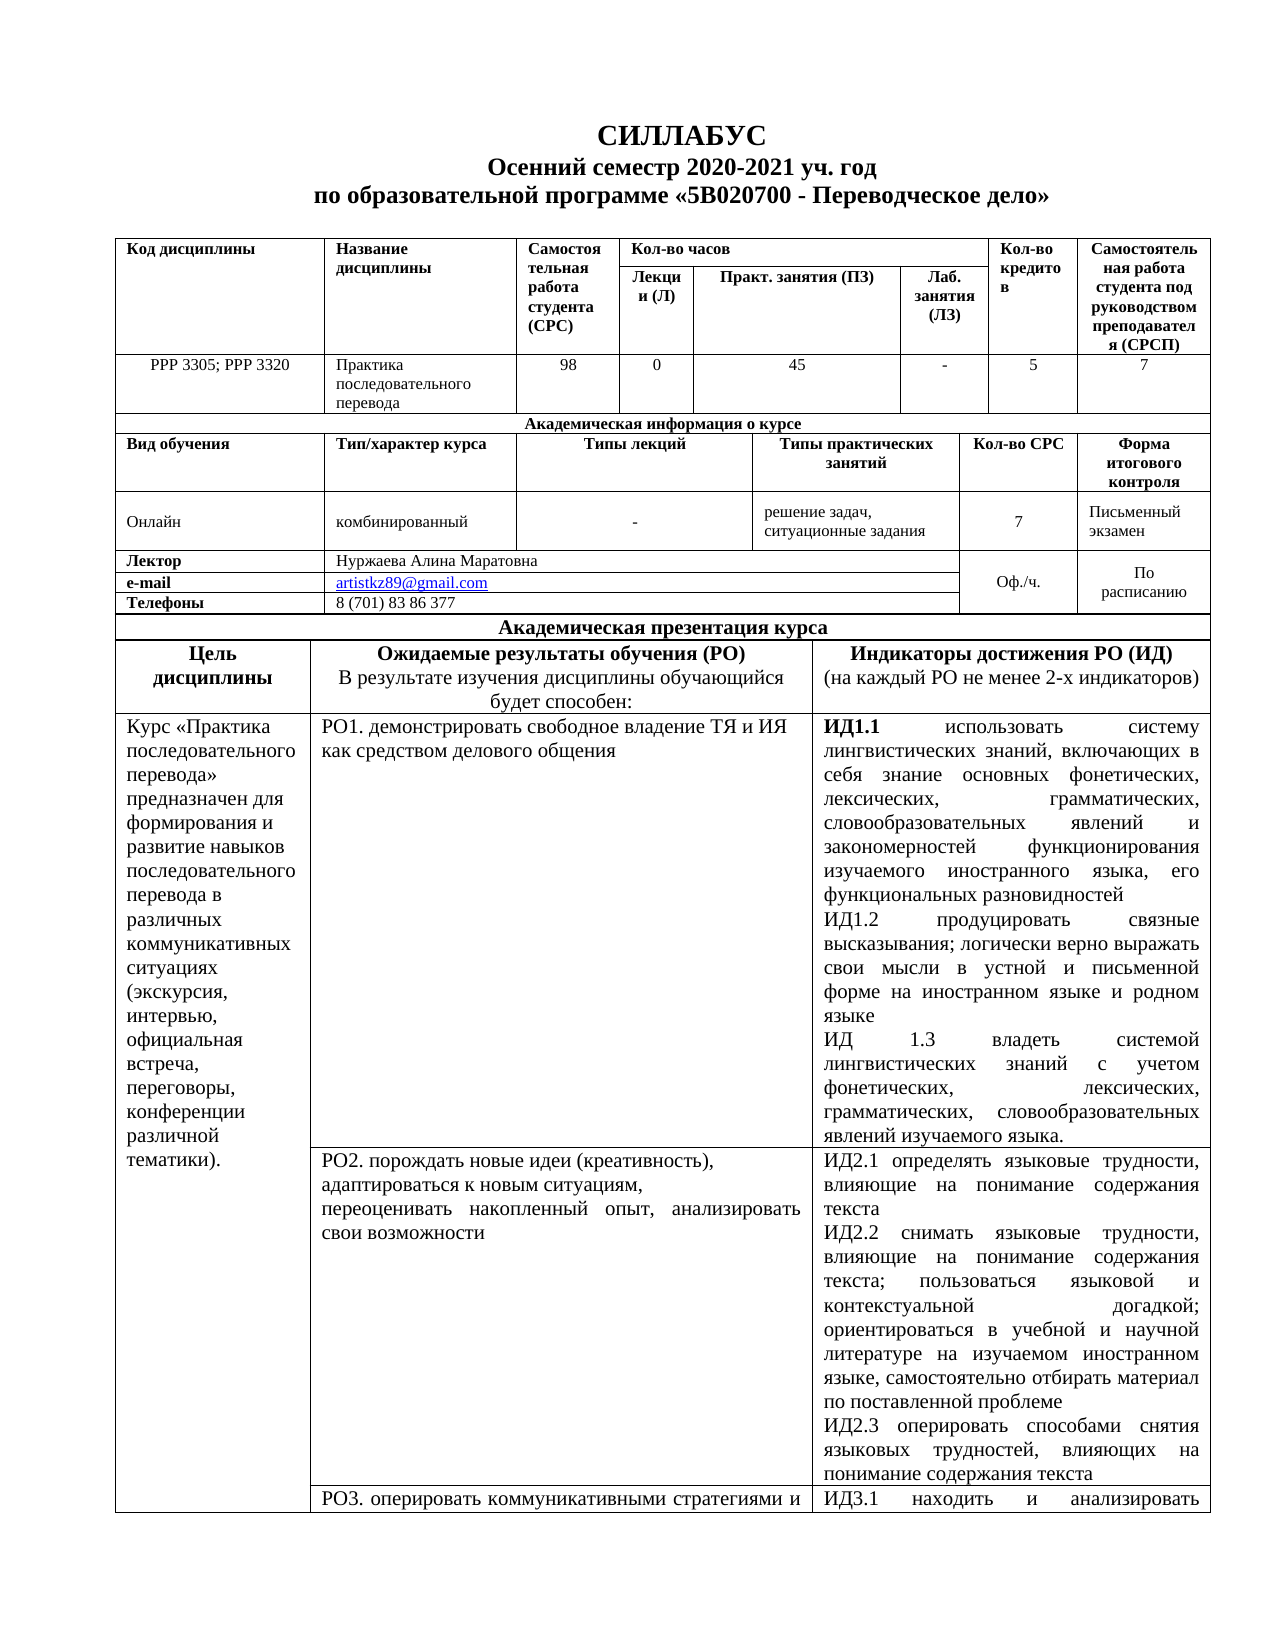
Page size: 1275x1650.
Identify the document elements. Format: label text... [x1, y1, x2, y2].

table_cell 7 [1078, 355, 1210, 412]
table_cell Типы практических занятий [753, 434, 959, 491]
table_cell Вид обучения [116, 434, 324, 491]
table_header Ожидаемые результаты обучения (РО) В результате изучения дисциплины обучающийся будет способен: [311, 641, 812, 713]
table_cell PPP 3305; PPP 3320 [116, 355, 324, 412]
table_cell Практ. занятия (ПЗ) [694, 267, 900, 354]
text по образовательной программе «5В020700 - Переводческое дело» [177, 180, 1186, 209]
table_header Самостоятельная работа студента под руководством преподавателя (СРСП) [1078, 239, 1210, 354]
table_cell 5 [989, 355, 1077, 412]
table_cell По расписанию [1078, 551, 1210, 612]
table_cell e-mail [116, 573, 324, 592]
table_cell Форма итогового контроля [1078, 434, 1210, 491]
table_header Код дисциплины [116, 239, 324, 354]
table_cell Кол-во СРС [960, 434, 1077, 491]
table_cell Телефоны [116, 593, 324, 612]
table_cell Типы лекций [517, 434, 752, 491]
table_cell Лаб. занятия (ЛЗ) [901, 267, 988, 354]
table_header Индикаторы достижения РО (ИД) (на каждый РО не менее 2-х индикаторов) [813, 641, 1210, 713]
table_cell ИД1.1 использовать систему лингвистических знаний, включающих в себя знание основных фонетических, лексических, грамматических, словообразовательных явлений и закономерностей функционирования изучаемого иностранного языка, его функциональных разновидностей ИД1.2 продуцировать связные высказывания; логически верно выражать свои мысли в устной и письменной форме на иностранном языке и родном языке ИД 1.3 владеть системой лингвистических знаний с учетом фонетических, лексических, грамматических, словообразовательных явлений изучаемого языка. [813, 714, 1210, 1147]
table_header Кол-во кредитов [989, 239, 1077, 354]
table_cell - [517, 492, 752, 550]
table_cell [311, 1486, 812, 1512]
table_header Самостоятельная работа студента (СРС) [517, 239, 619, 354]
table_cell РО1. демонстрировать свободное владение ТЯ и ИЯ как средством делового общения [311, 714, 812, 1147]
table_cell artistkz89@gmail.com [325, 573, 959, 592]
table_cell Лекции (Л) [620, 267, 693, 354]
table_cell Академическая информация о курсе [116, 414, 1210, 433]
table_cell Онлайн [116, 492, 324, 550]
table_cell Курс «Практика последовательного перевода» предназначен для формирования и развитие навыков последовательного перевода в различных коммуникативных ситуациях (экскурсия, интервью, официальная встреча, переговоры, конференции различной тематики). [116, 714, 310, 1512]
table_header Цель дисциплины [116, 641, 310, 713]
table_header Кол-во часов [620, 239, 988, 266]
text Осенний семестр 2020-2021 уч. год [177, 152, 1186, 180]
table_cell РО2. порождать новые идеи (креативность), адаптироваться к новым ситуациям, переоценивать накопленный опыт, анализировать свои возможности [311, 1148, 812, 1485]
table_cell Тип/характер курса [325, 434, 516, 491]
table_cell - [901, 355, 988, 412]
table_cell Письменный экзамен [1078, 492, 1210, 550]
table_cell 7 [960, 492, 1077, 550]
table_header Название дисциплины [325, 239, 516, 354]
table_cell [813, 1486, 1210, 1512]
text СИЛЛАБУС [177, 118, 1186, 152]
table_cell 98 [517, 355, 619, 412]
table_cell Оф./ч. [960, 551, 1077, 612]
table_header Академическая презентация курса [116, 615, 1210, 639]
table_cell комбинированный [325, 492, 516, 550]
table_cell Нуржаева Алина Маратовна [325, 551, 959, 572]
table_cell Практика последовательного перевода [325, 355, 516, 412]
table_cell 45 [694, 355, 900, 412]
table_cell решение задач, ситуационные задания [753, 492, 959, 550]
table_cell ИД2.1 определять языковые трудности, влияющие на понимание содержания текста ИД2.2 снимать языковые трудности, влияющие на понимание содержания текста; пользоваться языковой и контекстуальной догадкой; ориентироваться в учебной и научной литературе на изучаемом иностранном языке, самостоятельно отбирать материал по поставленной проблеме ИД2.3 оперировать способами снятия языковых трудностей, влияющих на понимание содержания текста [813, 1148, 1210, 1485]
table_cell Лектор [116, 551, 324, 572]
table_cell 0 [620, 355, 693, 412]
table_cell 8 (701) 83 86 377 [325, 593, 959, 612]
